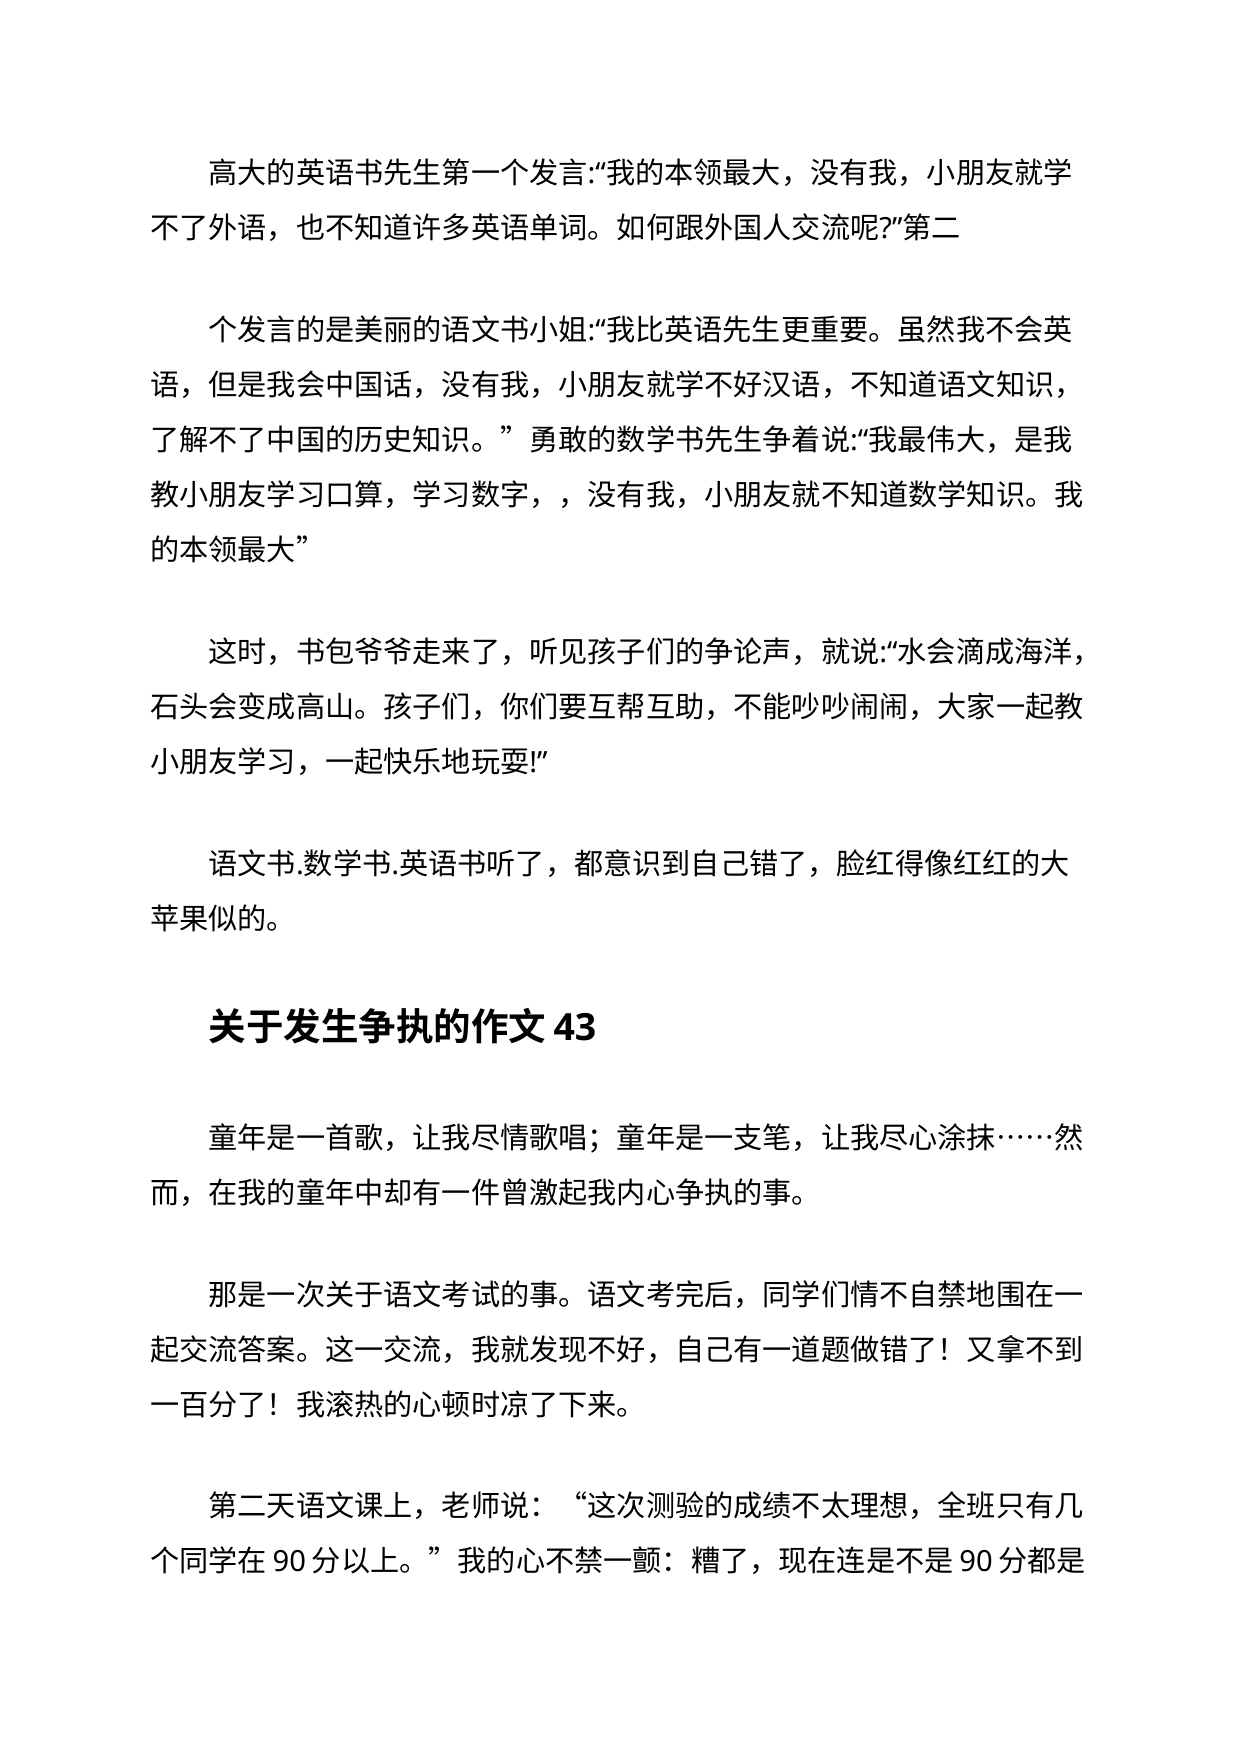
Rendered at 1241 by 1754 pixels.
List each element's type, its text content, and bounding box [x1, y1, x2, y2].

text 童年是一首歌，让我尽情歌唱；童年是一支笔，让我尽心涂抹……然而，在我的童年中却有一件曾激起我内心争执的事。 [150, 1115, 1090, 1212]
text 关于发生争执的作文43 [150, 997, 1090, 1052]
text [150, 1483, 1090, 1580]
text 这时，书包爷爷走来了，听见孩子们的争论声，就说:“水会滴成海洋，石头会变成高山。孩子们，你们要互帮互助，不能吵吵闹闹，大家一起教小朋友学习，一起快乐地玩耍!” [150, 628, 1090, 781]
text 那是一次关于语文考试的事。语文考完后，同学们情不自禁地围在一起交流答案。这一交流，我就发现不好，自己有一道题做错了！又拿不到一百分了！我滚热的心顿时凉了下来。 [150, 1271, 1090, 1423]
text 语文书.数学书.英语书听了，都意识到自己错了，脸红得像红红的大苹果似的。 [150, 840, 1090, 938]
text 个发言的是美丽的语文书小姐:“我比英语先生更重要。虽然我不会英语，但是我会中国话，没有我，小朋友就学不好汉语，不知道语文知识，了解不了中国的历史知识。”勇敢的数学书先生争着说:“我最伟大，是我教小朋友学习口算，学习数字，，没有我，小朋友就不知道数学知识。我的本领最大” [150, 307, 1090, 569]
text 高大的英语书先生第一个发言:“我的本领最大，没有我，小朋友就学不了外语，也不知道许多英语单词。如何跟外国人交流呢?”第二 [150, 150, 1090, 247]
